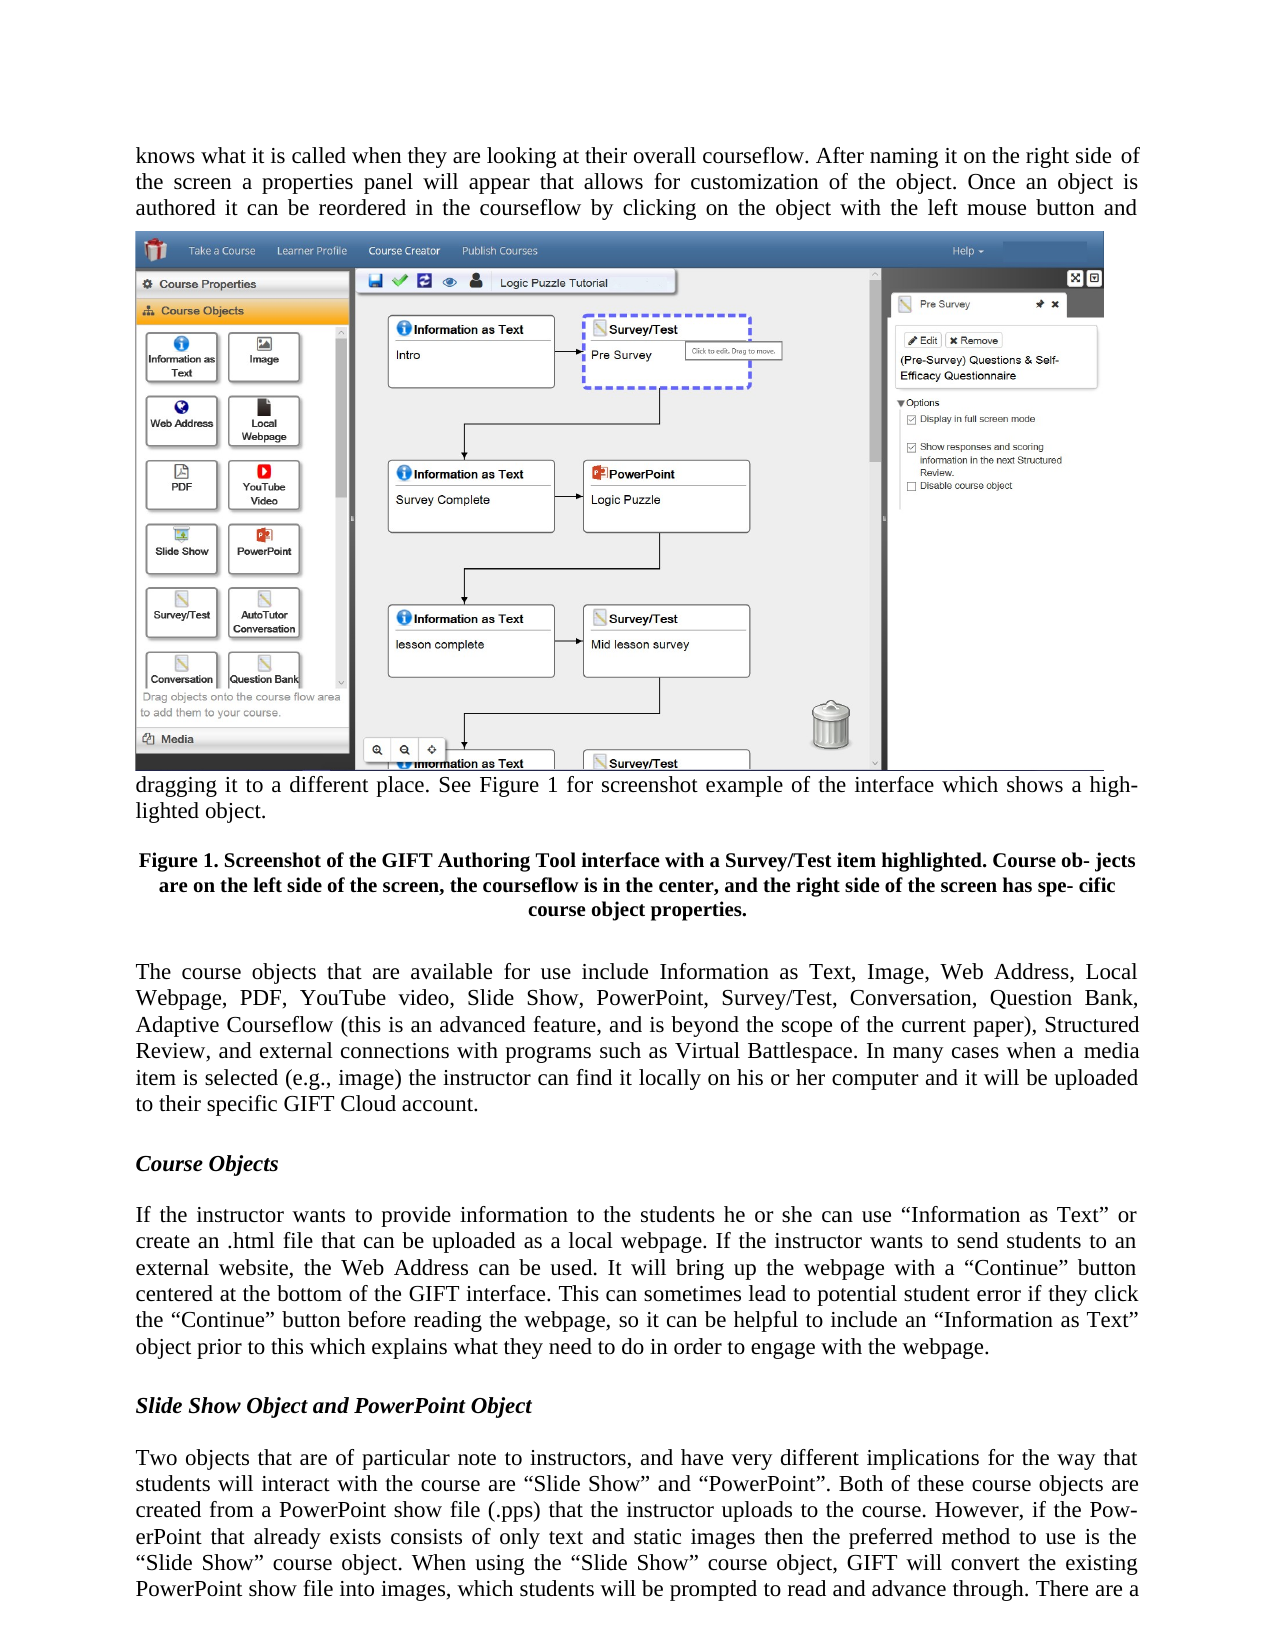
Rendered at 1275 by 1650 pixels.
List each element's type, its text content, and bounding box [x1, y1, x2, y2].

subtitle Slide Show Object and PowerPoint Object [135, 1392, 1081, 1419]
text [135, 142, 1139, 823]
text Figure 1. Screenshot of the GIFT Authoring Tool interface with a Survey/Test item highlighted. Course ob- jects are on the left side of the screen, the courseflow is in the center, and the right side of the screen has spe- cific course object properties. [135, 848, 1139, 921]
text The course objects that are available for use include Information as Text, Image, Web Address, Local Webpage, PDF, YouTube video, Slide Show, PowerPoint, Survey/Test, Conversation, Question Bank, Adaptive Courseflow (this is an advanced feature, and is beyond the scope of the current paper), Structured Review, and external connections with programs such as Virtual Battlespace. In many cases when a media item is selected (e.g., image) the instructor can find it locally on his or her computer and it will be uploaded to their specific GIFT Cloud account. [135, 958, 1139, 1116]
subtitle Course Objects [135, 1149, 1081, 1176]
picture [135, 231, 1104, 771]
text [135, 1444, 1139, 1602]
text If the instructor wants to provide information to the students he or she can use “Information as Text” or create an .html file that can be uploaded as a local webpage. If the instructor wants to send students to an external website, the Web Address can be used. It will bring up the webpage with a “Continue” button centered at the bottom of the GIFT interface. This can sometimes lead to potential student error if they click the “Continue” button before reading the webpage, so it can be helpful to include an “Information as Text” object prior to this which explains what they need to do in order to engage with the webpage. [135, 1201, 1139, 1359]
